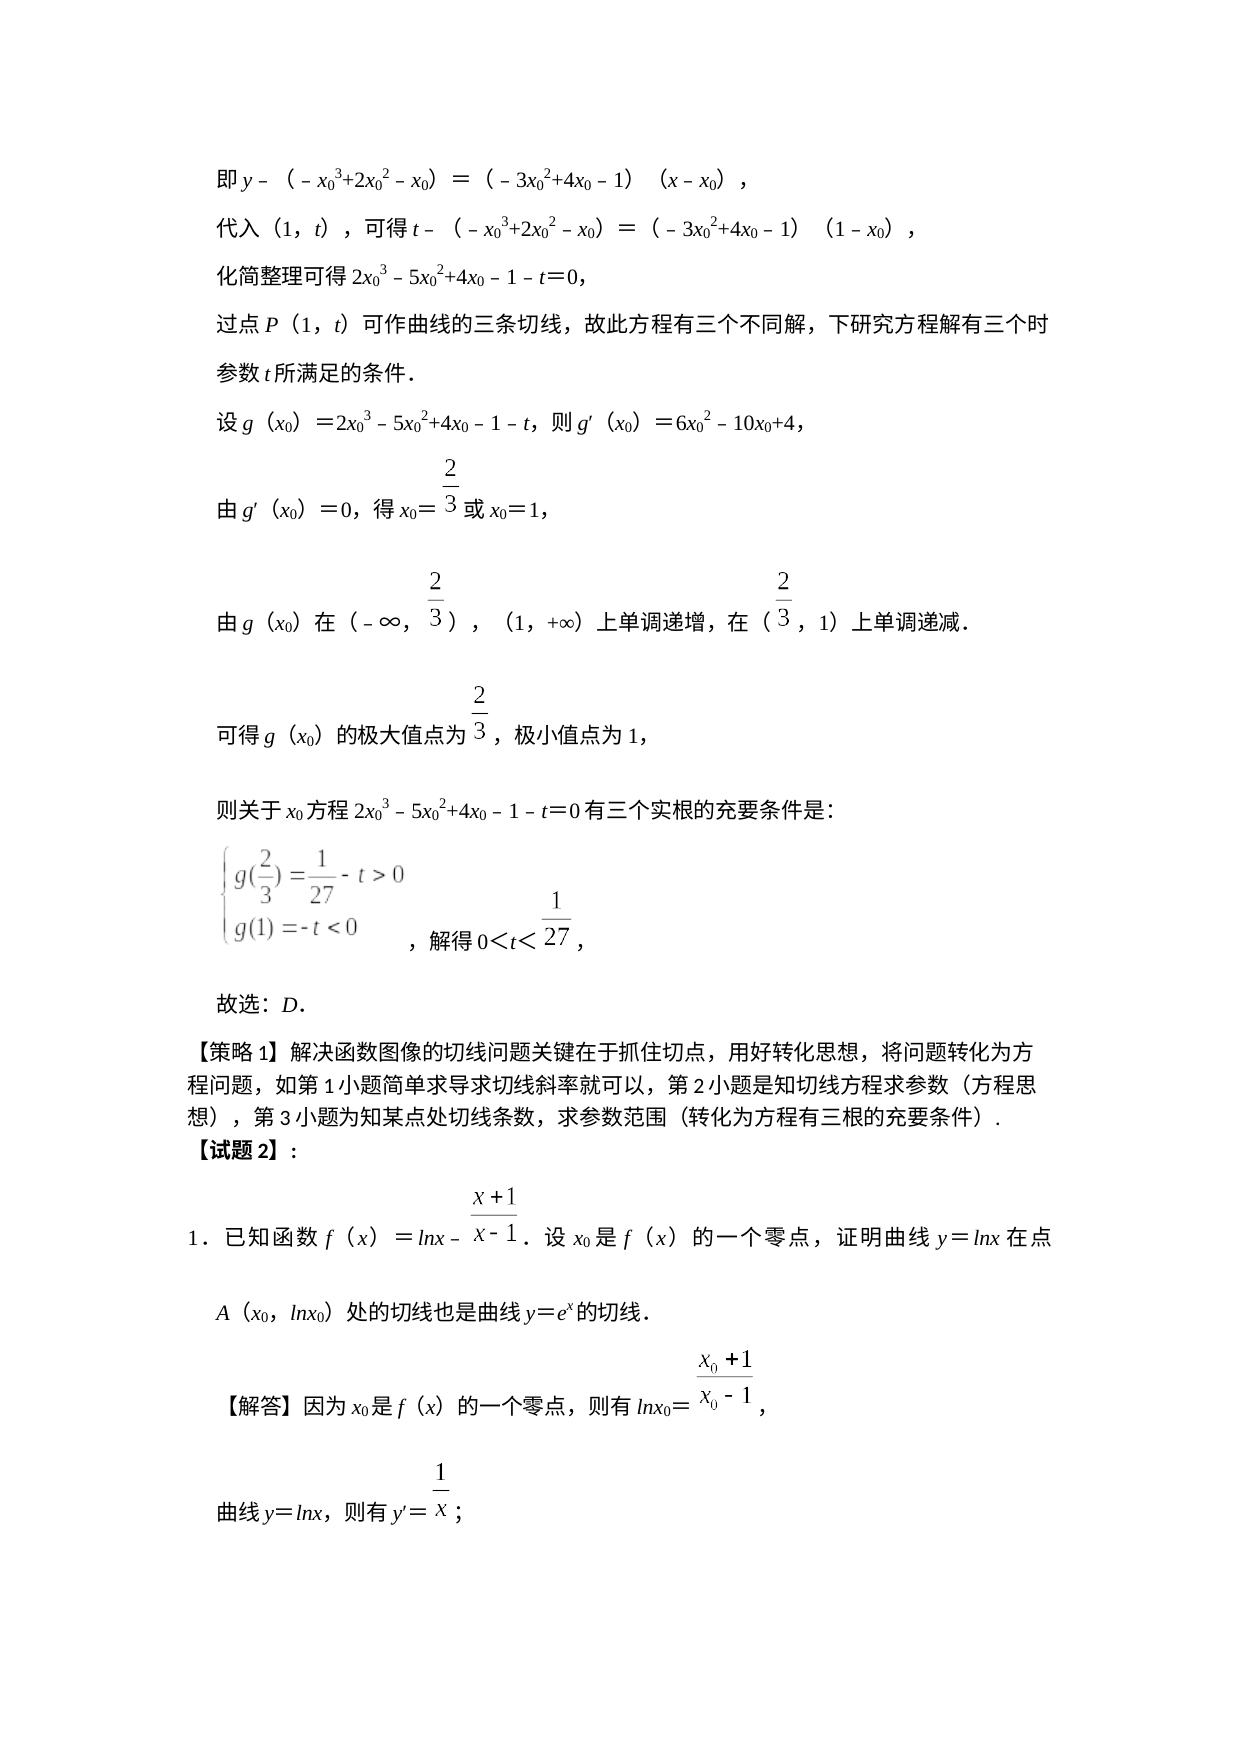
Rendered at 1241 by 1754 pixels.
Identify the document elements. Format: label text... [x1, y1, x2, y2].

text ，解得0＜t＜， [216, 841, 1053, 971]
text 【试题2】: [187, 1132, 1053, 1165]
text 【解答】因为x0是f（x）的一个零点，则有lnx0＝， [216, 1343, 1053, 1440]
text 由g（x0）在（﹣∞，），（1，+∞）上单调递增，在（，1）上单调递减． [216, 566, 1053, 663]
text 设g（x0）＝2x03﹣5x02+4x0﹣1﹣t，则g′（x0）＝6x02﹣10x0+4， [216, 404, 1053, 437]
text 1．已知函数f（x）＝lnx﹣．设x0是f（x）的一个零点，证明曲线y＝lnx在点A（x0，lnx0）处的切线也是曲线y＝ex的切线． [187, 1181, 1053, 1327]
text 代入（1，t），可得t﹣（﹣x03+2x02﹣x0）＝（﹣3x02+4x0﹣1）（1﹣x0）， [216, 210, 1053, 243]
text 可得g（x0）的极大值点为，极小值点为1， [216, 679, 1053, 777]
text 即y﹣（﹣x03+2x02﹣x0）＝（﹣3x02+4x0﹣1）（x﹣x0）， [216, 162, 1053, 194]
text 则关于x0方程2x03﹣5x02+4x0﹣1﹣t＝0有三个实根的充要条件是： [216, 792, 1053, 825]
text 化简整理可得2x03﹣5x02+4x0﹣1﹣t＝0， [216, 259, 1053, 291]
text 由g′（x0）＝0，得x0＝或x0＝1， [216, 452, 1053, 550]
text 【策略1】解决函数图像的切线问题关键在于抓住切点，用好转化思想，将问题转化为方程问题，如第1小题简单求导求切线斜率就可以，第2小题是知切线方程求参数（方程思想），第3小题为知某点处切线条数，求参数范围（转化为方程有三根的充要条件）. [187, 1035, 1053, 1132]
text 曲线y＝lnx，则有y′＝； [216, 1456, 1053, 1554]
text 过点P（1，t）可作曲线的三条切线，故此方程有三个不同解，下研究方程解有三个时参数t所满足的条件． [216, 307, 1053, 388]
text 故选：D． [216, 987, 1053, 1019]
